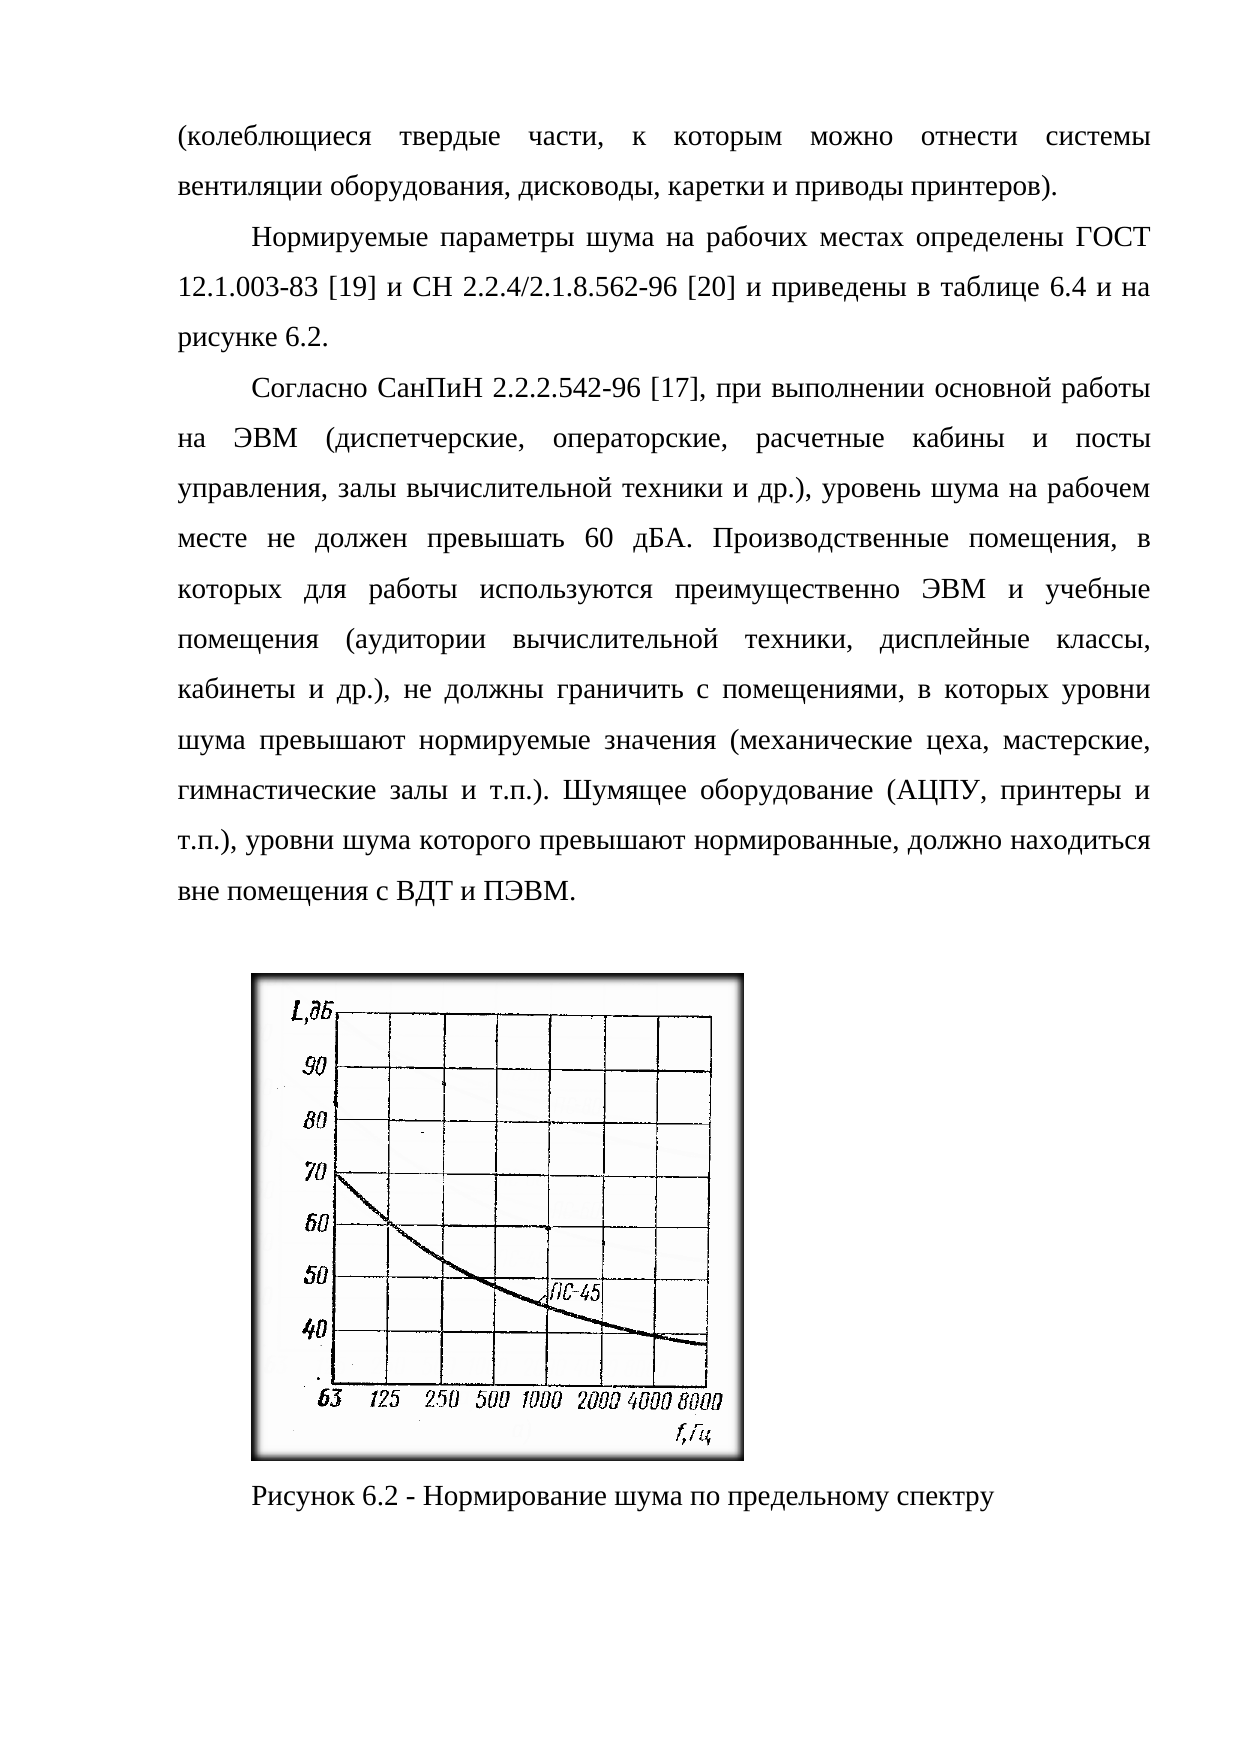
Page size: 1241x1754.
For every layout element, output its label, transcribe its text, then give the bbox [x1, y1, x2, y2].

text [177, 118, 1152, 202]
text Согласно СанПиН 2.2.2.542-96 [17], при выполнении основной работы на ЭВМ (диспетчерские, операторские, расчетные кабины и посты управления, залы вычислительной техники и др.), уровень шума на рабочем месте не должен превышать 60 дБА. Производственные помещения, в которых для работы используются преимущественно ЭВМ и учебные помещения (аудитории вычислительной техники, дисплейные классы, кабинеты и др.), не должны граничить с помещениями, в которых уровни шума превышают нормируемые значения (механические цеха, мастерские, гимнастические залы и т.п.). Шумящее оборудование (АЦПУ, принтеры и т.п.), уровни шума которого превышают нормированные, должно находиться вне помещения с ВДТ и ПЭВМ. [177, 370, 1152, 906]
picture [251, 973, 744, 1461]
text Рисунок 6.2 - Нормирование шума по предельному спектру [177, 1478, 1152, 1511]
text Нормируемые параметры шума на рабочих местах определены ГОСТ 12.1.003-83 [19] и СН 2.2.4/2.1.8.562-96 [20] и приведены в таблице 6.4 и на рисунке 6.2. [177, 219, 1152, 353]
